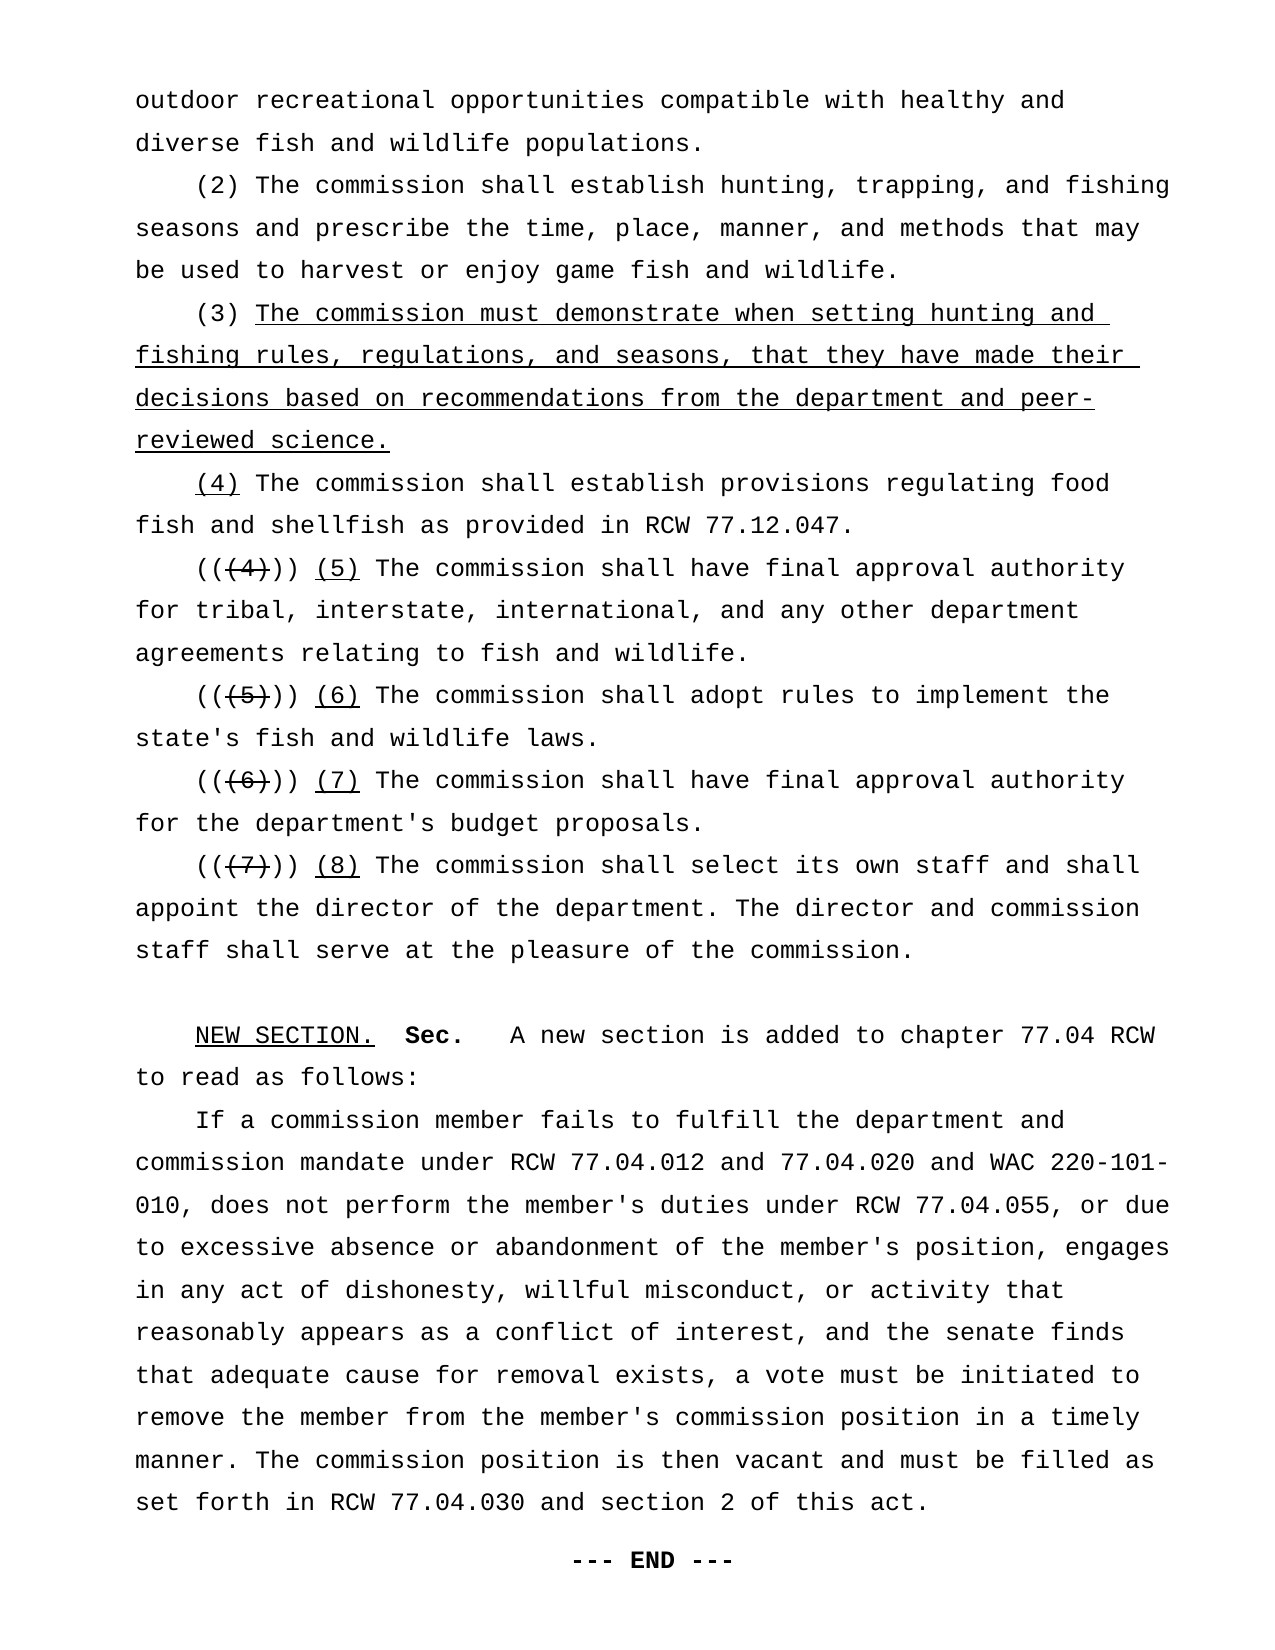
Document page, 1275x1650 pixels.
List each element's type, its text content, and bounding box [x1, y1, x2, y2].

text (((5))) (6) The commission shall adopt rules to implement the state's fish and wildlife laws. [135, 670, 1170, 755]
text (((4))) (5) The commission shall have final approval authority for tribal, interstate, international, and any other department agreements relating to fish and wildlife. [135, 542, 1170, 670]
text If a commission member fails to fulfill the department and commission mandate under RCW 77.04.012 and 77.04.020 and WAC 220-101-010, does not perform the member's duties under RCW 77.04.055, or due to excessive absence or abandonment of the member's position, engages in any act of dishonesty, willful misconduct, or activity that reasonably appears as a conflict of interest, and the senate finds that adequate cause for removal exists, a vote must be initiated to remove the member from the member's commission position in a timely manner. The commission position is then vacant and must be filled as set forth in RCW 77.04.030 and section 2 of this act. [135, 1094, 1170, 1519]
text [135, 75, 1170, 160]
text NEW SECTION. Sec. A new section is added to chapter 77.04 RCW to read as follows: [135, 1009, 1170, 1094]
text (2) The commission shall establish hunting, trapping, and fishing seasons and prescribe the time, place, manner, and methods that may be used to harvest or enjoy game fish and wildlife. [135, 160, 1170, 287]
text (3) The commission must demonstrate when setting hunting and fishing rules, regulations, and seasons, that they have made their decisions based on recommendations from the department and peer-reviewed science. [135, 287, 1170, 457]
text (4) The commission shall establish provisions regulating food fish and shellfish as provided in RCW 77.12.047. [135, 457, 1170, 542]
text (((7))) (8) The commission shall select its own staff and shall appoint the director of the department. The director and commission staff shall serve at the pleasure of the commission. [135, 840, 1170, 967]
text --- END --- [135, 1547, 1170, 1576]
text (((6))) (7) The commission shall have final approval authority for the department's budget proposals. [135, 755, 1170, 840]
